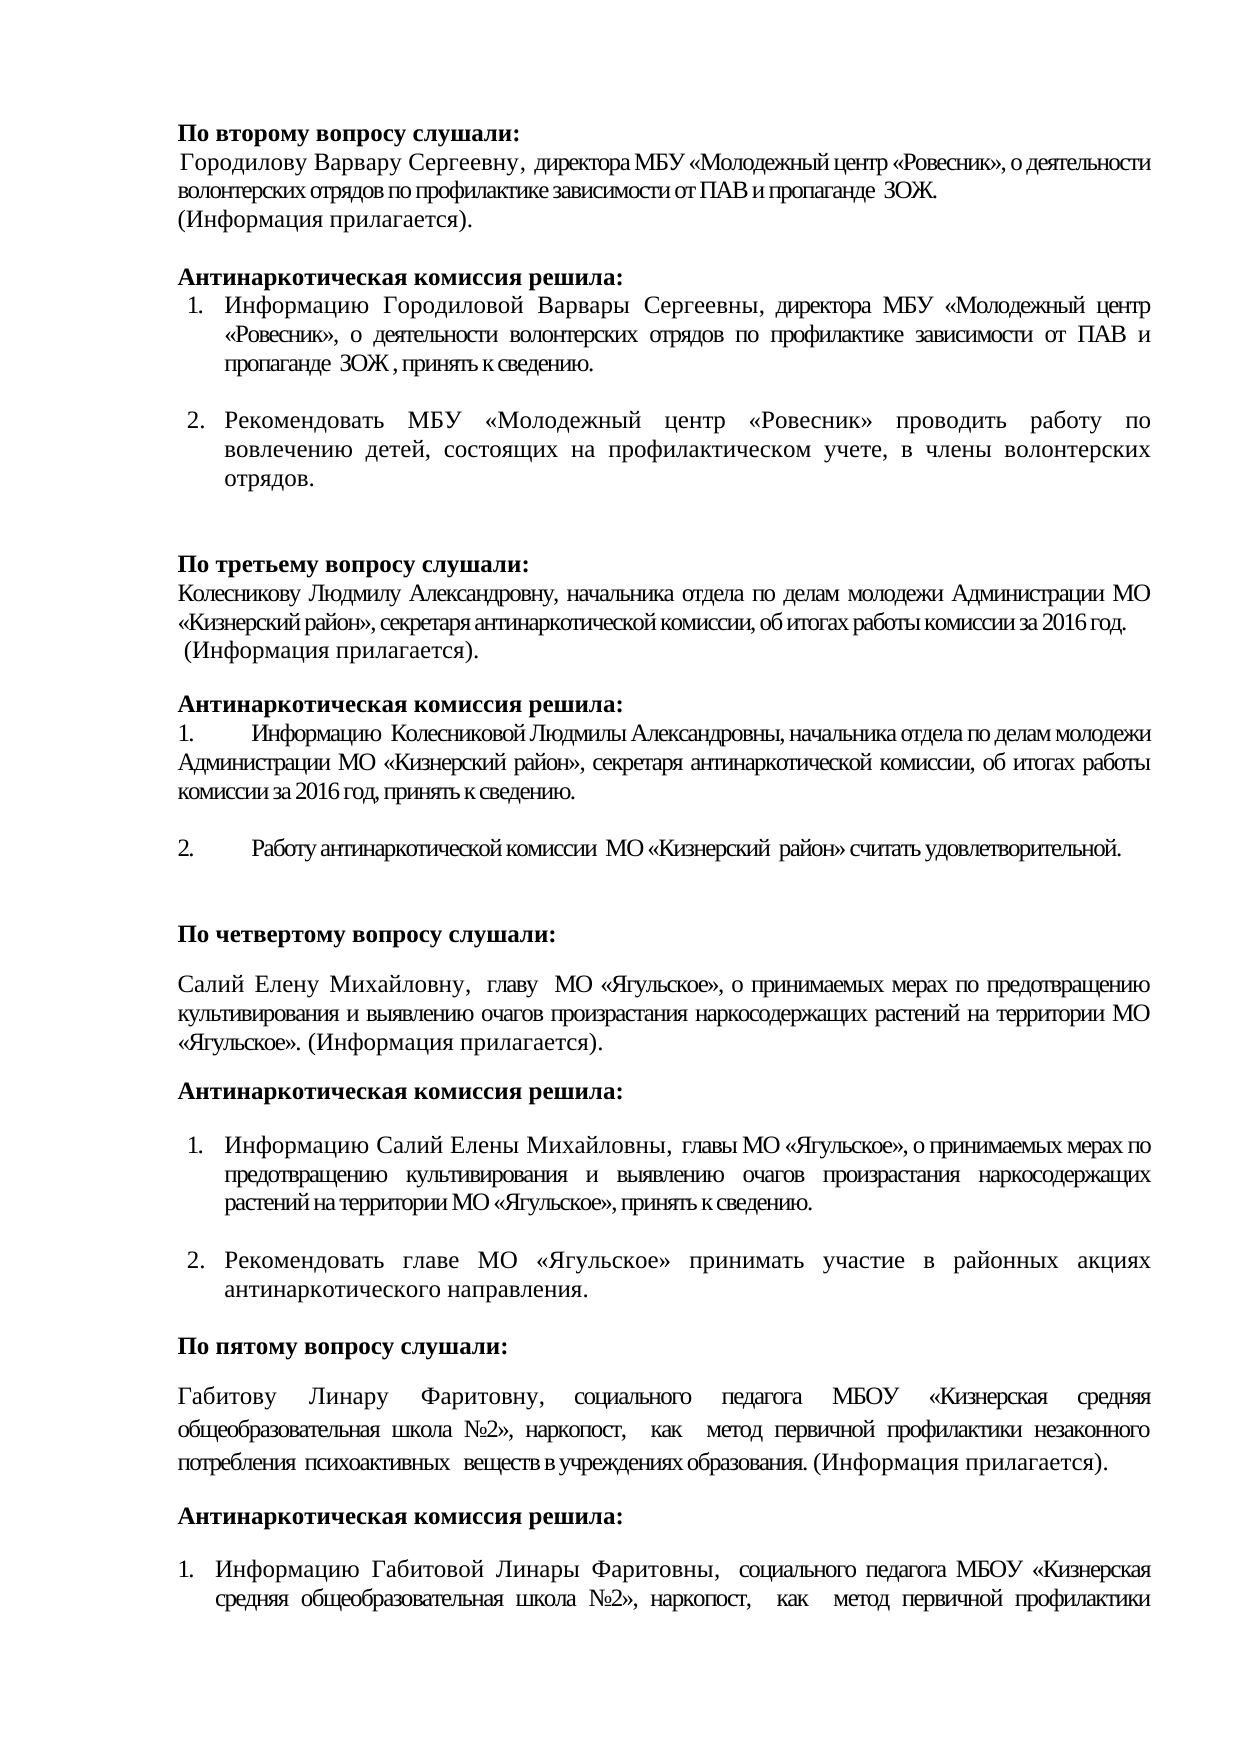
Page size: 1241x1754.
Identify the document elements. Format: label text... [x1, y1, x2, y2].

list Работу антинаркотической комиссии МО «Кизнерский район» считать удовлетворительной. [177, 833, 1152, 862]
list Информацию Городиловой Варвары Сергеевны, директора МБУ «Молодежный центр «Ровесник», о деятельности волонтерских отрядов по профилактике зависимости от ПАВ и пропаганде ЗОЖ , принять к сведению. [187, 291, 1152, 377]
list Информацию Колесниковой Людмилы Александровны, начальника отдела по делам молодежи Администрации МО «Кизнерский район», секретаря антинаркотической комиссии, об итогах работы комиссии за 2016 год, принять к сведению. [177, 718, 1152, 804]
text Антинаркотическая комиссия решила: [177, 1501, 1152, 1529]
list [177, 1554, 1152, 1612]
text Антинаркотическая комиссия решила: [177, 1076, 1152, 1105]
text По второму вопросу слушали: [121, 118, 1152, 147]
text По четвертому вопросу слушали: [177, 919, 1152, 948]
text Городилову Варвару Сергеевну, директора МБУ «Молодежный центр «Ровесник», о деятельности волонтерских отрядов по профилактике зависимости от ПАВ и пропаганде ЗОЖ. [121, 147, 1152, 204]
list Информацию Салий Елены Михайловны, главы МО «Ягульское», о принимаемых мерах по предотвращению культивирования и выявлению очагов произрастания наркосодержащих растений на территории МО «Ягульское», принять к сведению. [187, 1130, 1152, 1216]
text Антинаркотическая комиссия решила: [177, 262, 1152, 291]
text (Информация прилагается). [121, 204, 1152, 233]
text Антинаркотическая комиссия решила: [177, 689, 1152, 718]
list Рекомендовать МБУ «Молодежный центр «Ровесник» проводить работу по вовлечению детей, состоящих на профилактическом учете, в члены волонтерских отрядов. [187, 406, 1152, 492]
text Колесникову Людмилу Александровну, начальника отдела по делам молодежи Администрации МО «Кизнерский район», секретаря антинаркотической комиссии, об итогах работы комиссии за 2016 год. [177, 578, 1152, 636]
text По третьему вопросу слушали: [177, 549, 1152, 578]
text Габитову Линару Фаритовну, социального педагога МБОУ «Кизнерская средняя общеобразовательная школа №2», наркопост, как метод первичной профилактики незаконного потребления психоактивных веществ в учреждениях образования. (Информация прилагается). [177, 1381, 1152, 1476]
text Салий Елену Михайловну, главу МО «Ягульское», о принимаемых мерах по предотвращению культивирования и выявлению очагов произрастания наркосодержащих растений на территории МО «Ягульское». (Информация прилагается). [177, 969, 1152, 1055]
list Рекомендовать главе МО «Ягульское» принимать участие в районных акциях антинаркотического направления. [187, 1245, 1152, 1302]
text По пятому вопросу слушали: [177, 1331, 1152, 1360]
text (Информация прилагается). [177, 636, 1152, 664]
